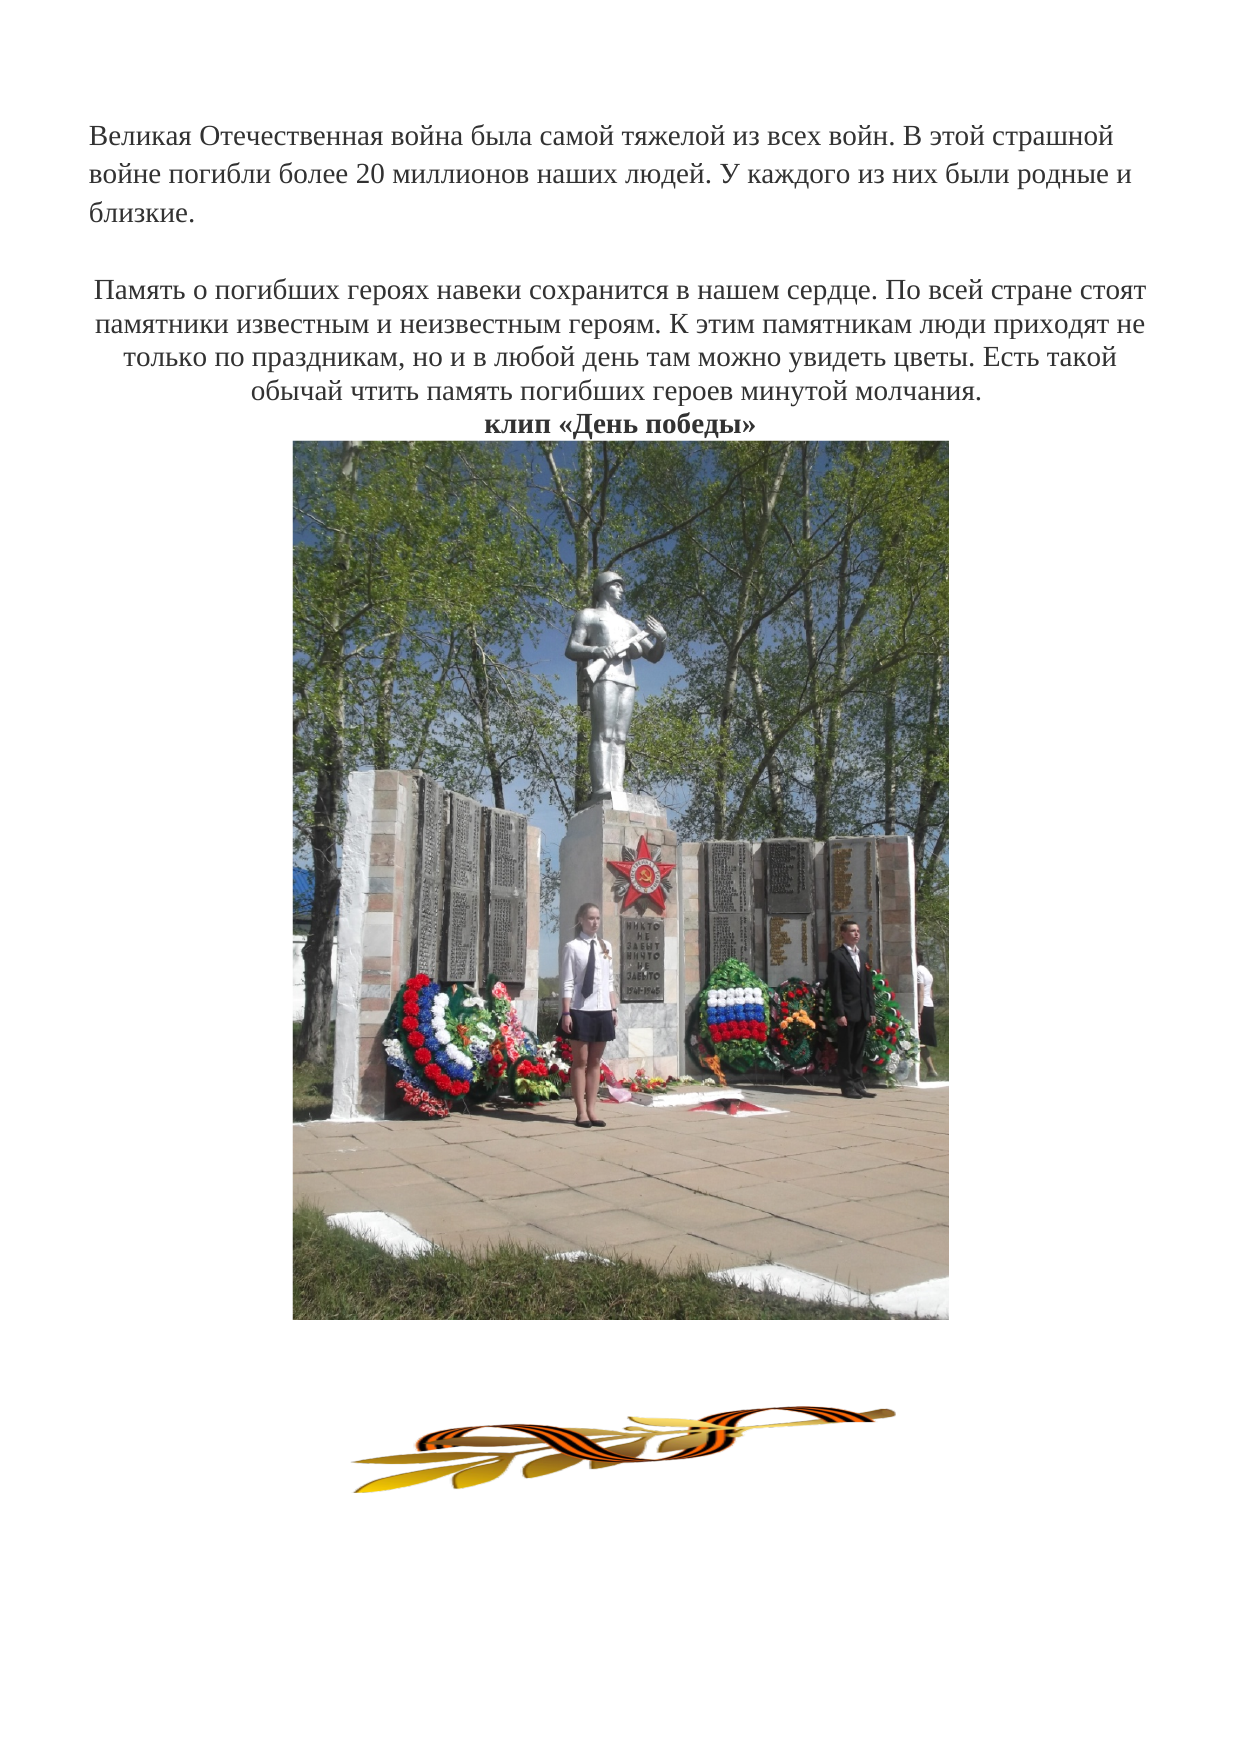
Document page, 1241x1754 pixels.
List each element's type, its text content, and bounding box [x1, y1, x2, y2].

picture [293, 442, 949, 1319]
text Память о погибших героях навеки сохранится в нашем сердце. По всей стране стоят памятники известным и неизвестным героям. К этим памятникам люди приходят не только по праздникам, но и в любой день там можно увидеть цветы. Есть такой обычай чтить память погибших героев минутой молчания. клип «День победы» [89, 272, 484, 440]
picture [351, 1407, 895, 1493]
text Великая Отечественная война была самой тяжелой из всех войн. В этой страшной войне погибли более 20 миллионов наших людей. У каждого из них были родные и близкие. [89, 118, 1152, 229]
text Память о погибших героях навеки сохранится в нашем сердце. По всей стране стоят памятники известным и неизвестным героям. К этим памятникам люди приходят не только по праздникам, но и в любой день там можно увидеть цветы. Есть такой обычай чтить память погибших героев минутой молчания. клип «День победы» [756, 272, 1152, 440]
